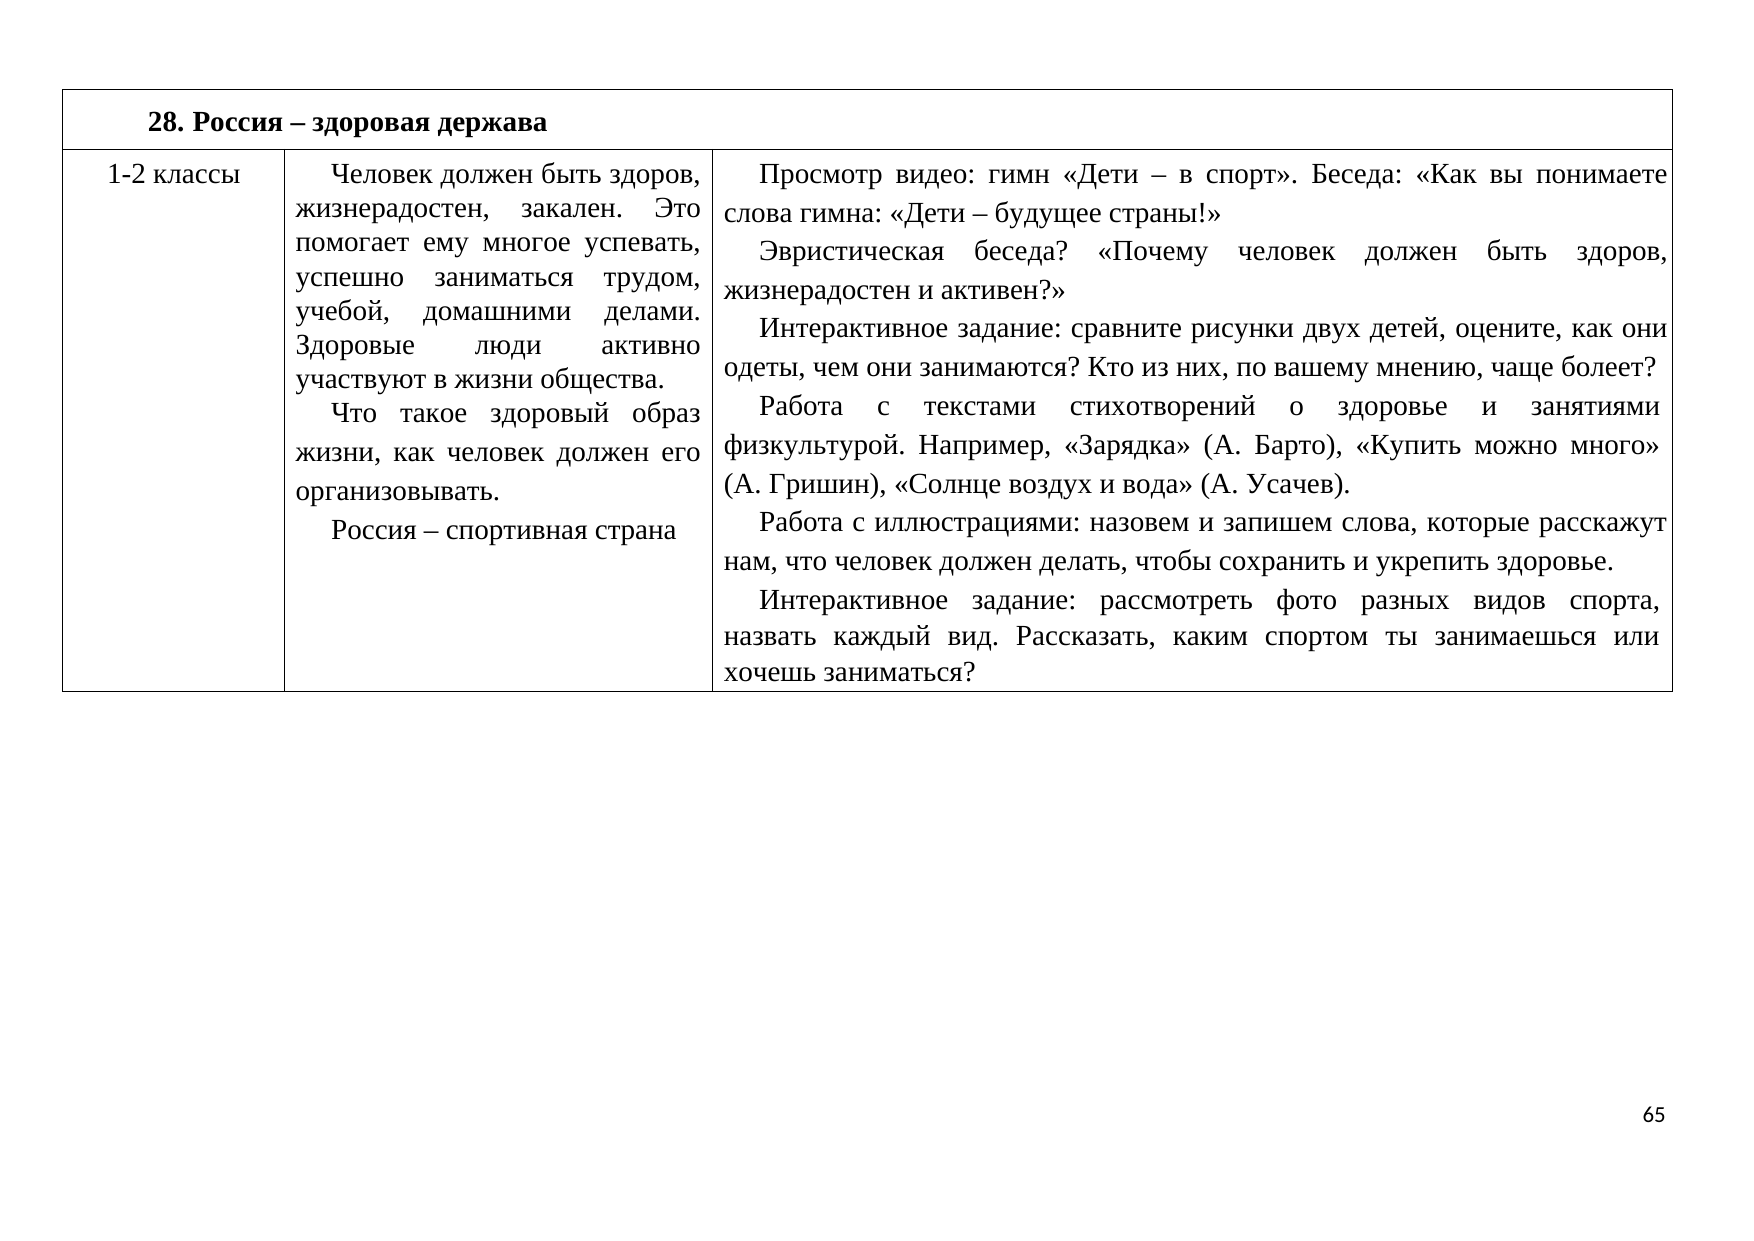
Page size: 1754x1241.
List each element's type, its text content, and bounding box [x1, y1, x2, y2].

table_cell Просмотр видео: гимн «Дети – в спорт». Беседа: «Как вы понимаете слова гимна: «Дети – будущее страны!» Эвристическая беседа? «Почему человек должен быть здоров, жизнерадостен и активен?» Интерактивное задание: сравните рисунки двух детей, оцените, как они одеты, чем они занимаются? Кто из них, по вашему мнению, чаще болеет? Работа с текстами стихотворений о здоровье и занятиями физкультурой. Например, «Зарядка» (А. Барто), «Купить можно много» (А. Гришин), «Солнце воздух и вода» (А. Усачев). Работа с иллюстрациями: назовем и запишем слова, которые расскажут нам, что человек должен делать, чтобы сохранить и укрепить здоровье. Интерактивное задание: рассмотреть фото разных видов спорта, назвать каждый вид. Рассказать, каким спортом ты занимаешься или хочешь заниматься? [713, 150, 1672, 691]
table_cell 1-2 классы [63, 150, 284, 691]
table_header 28. Россия – здоровая держава [63, 90, 1672, 149]
table_cell Человек должен быть здоров, жизнерадостен, закален. Это помогает ему многое успевать, успешно заниматься трудом, учебой, домашними делами. Здоровые люди активно участвуют в жизни общества. Что такое здоровый образ жизни, как человек должен его организовывать. Россия – спортивная страна [285, 150, 712, 691]
